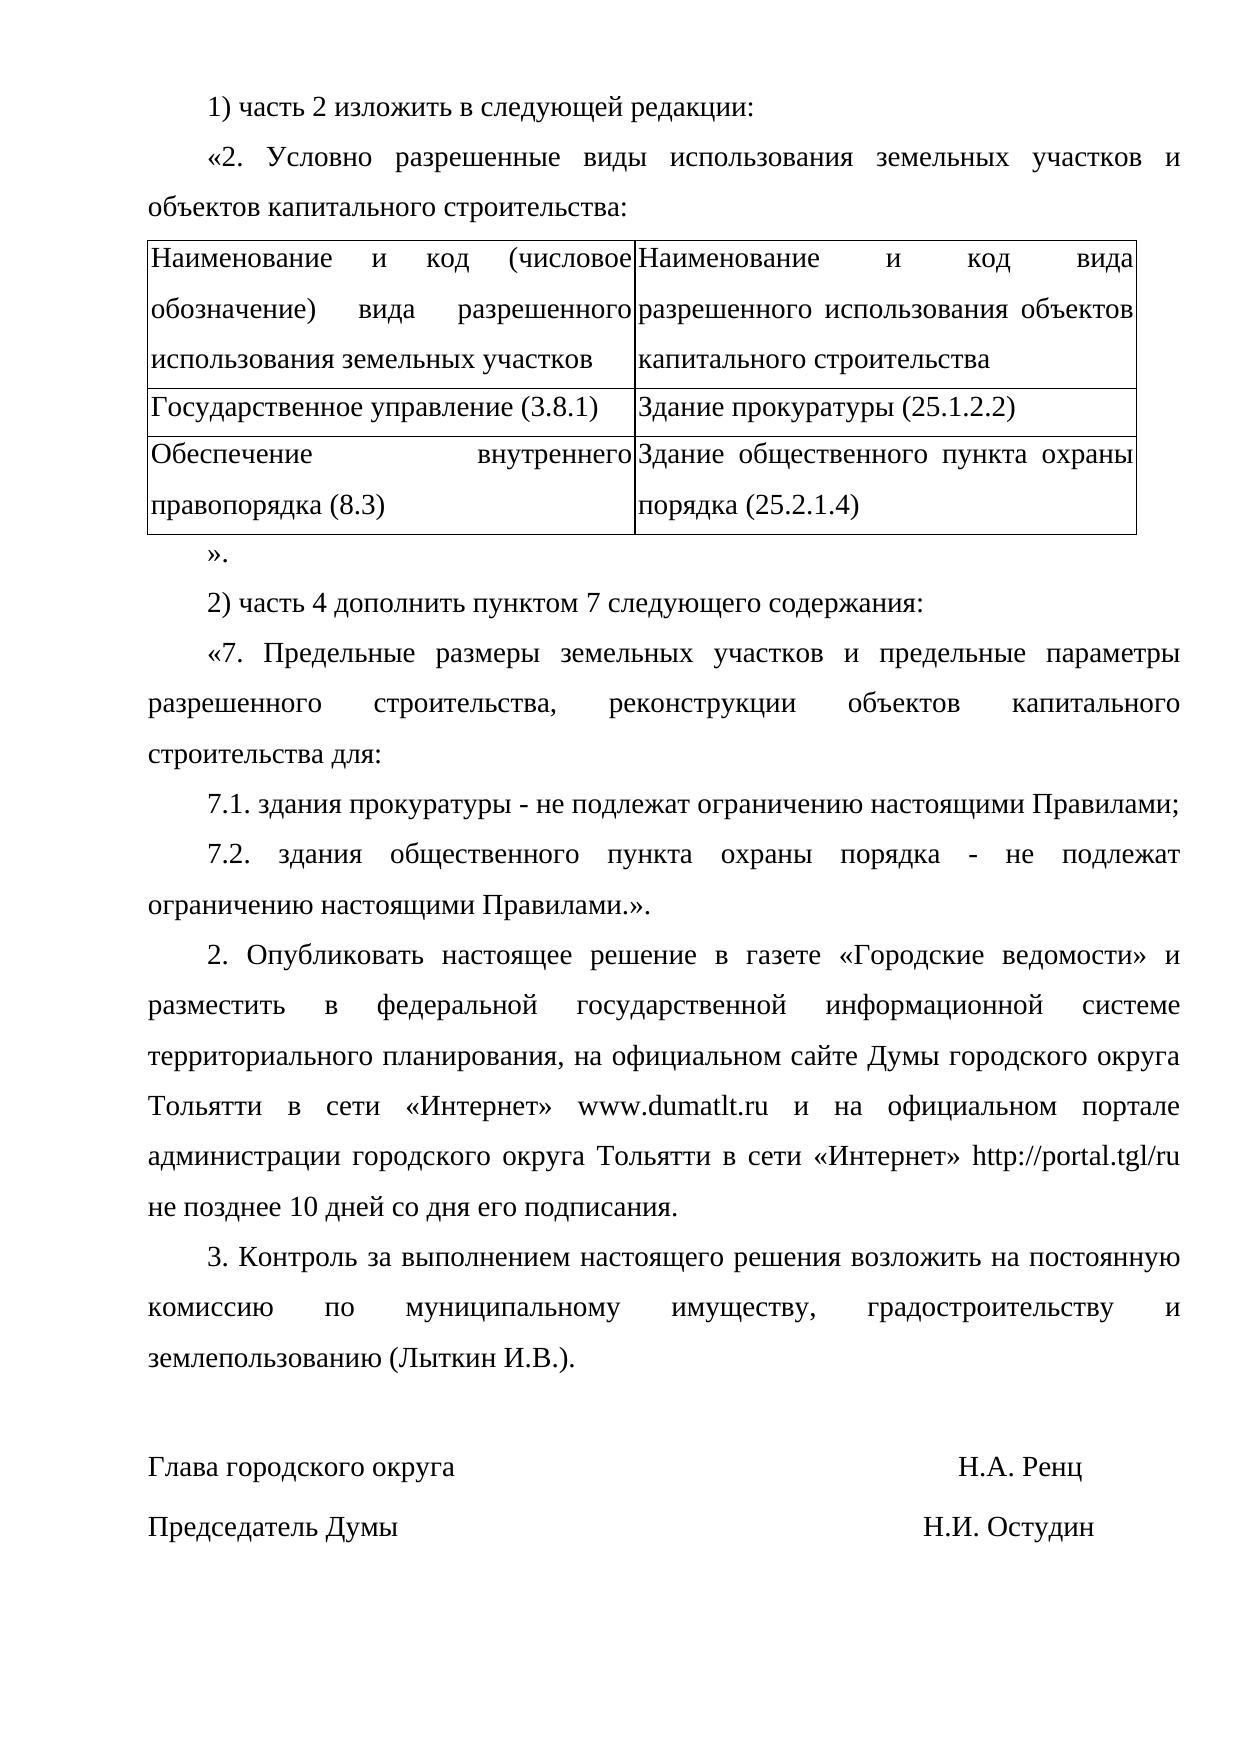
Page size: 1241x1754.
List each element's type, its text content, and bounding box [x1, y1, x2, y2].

table_cell Здание общественного пункта охраны порядка (25.2.1.4) [636, 437, 1136, 534]
text 2. Опубликовать настоящее решение в газете «Городские ведомости» и разместить в федеральной государственной информационной системе территориального планирования, на официальном сайте Думы городского округа Тольятти в сети «Интернет» www.dumatlt.ru и на официальном портале администрации городского округа Тольятти в сети «Интернет» http://portal.tgl/ru не позднее 10 дней со дня его подписания. [148, 937, 1181, 1222]
table_header Наименование и код вида разрешенного использования объектов капитального строительства [636, 241, 1136, 388]
table_cell Здание прокуратуры (25.1.2.2) [636, 389, 1136, 436]
text 2) часть 4 дополнить пунктом 7 следующего содержания: [148, 585, 1181, 618]
text 3. Контроль за выполнением настоящего решения возложить на постоянную комиссию по муниципальному имуществу, градостроительству и землепользованию (Лыткин И.В.). [148, 1239, 1181, 1373]
text ». [148, 535, 1181, 568]
table_cell Государственное управление (3.8.1) [148, 389, 634, 436]
table_cell Обеспечение внутреннего правопорядка (8.3) [148, 437, 634, 534]
text Председатель Думы Н.И. Остудин [148, 1509, 1181, 1542]
text «7. Предельные размеры земельных участков и предельные параметры разрешенного строительства, реконструкции объектов капитального строительства для: [148, 635, 1181, 769]
text 7.2. здания общественного пункта охраны порядка - не подлежат ограничению настоящими Правилами.». [148, 837, 1181, 920]
table_header Наименование и код (числовое обозначение) вида разрешенного использования земельных участков [148, 241, 634, 388]
text 7.1. здания прокуратуры - не подлежат ограничению настоящими Правилами; [148, 786, 1181, 820]
text «2. Условно разрешенные виды использования земельных участков и объектов капитального строительства: [148, 139, 1181, 223]
text Глава городского округа Н.А. Ренц [148, 1449, 1181, 1483]
text 1) часть 2 изложить в следующей редакции: [148, 89, 1181, 122]
